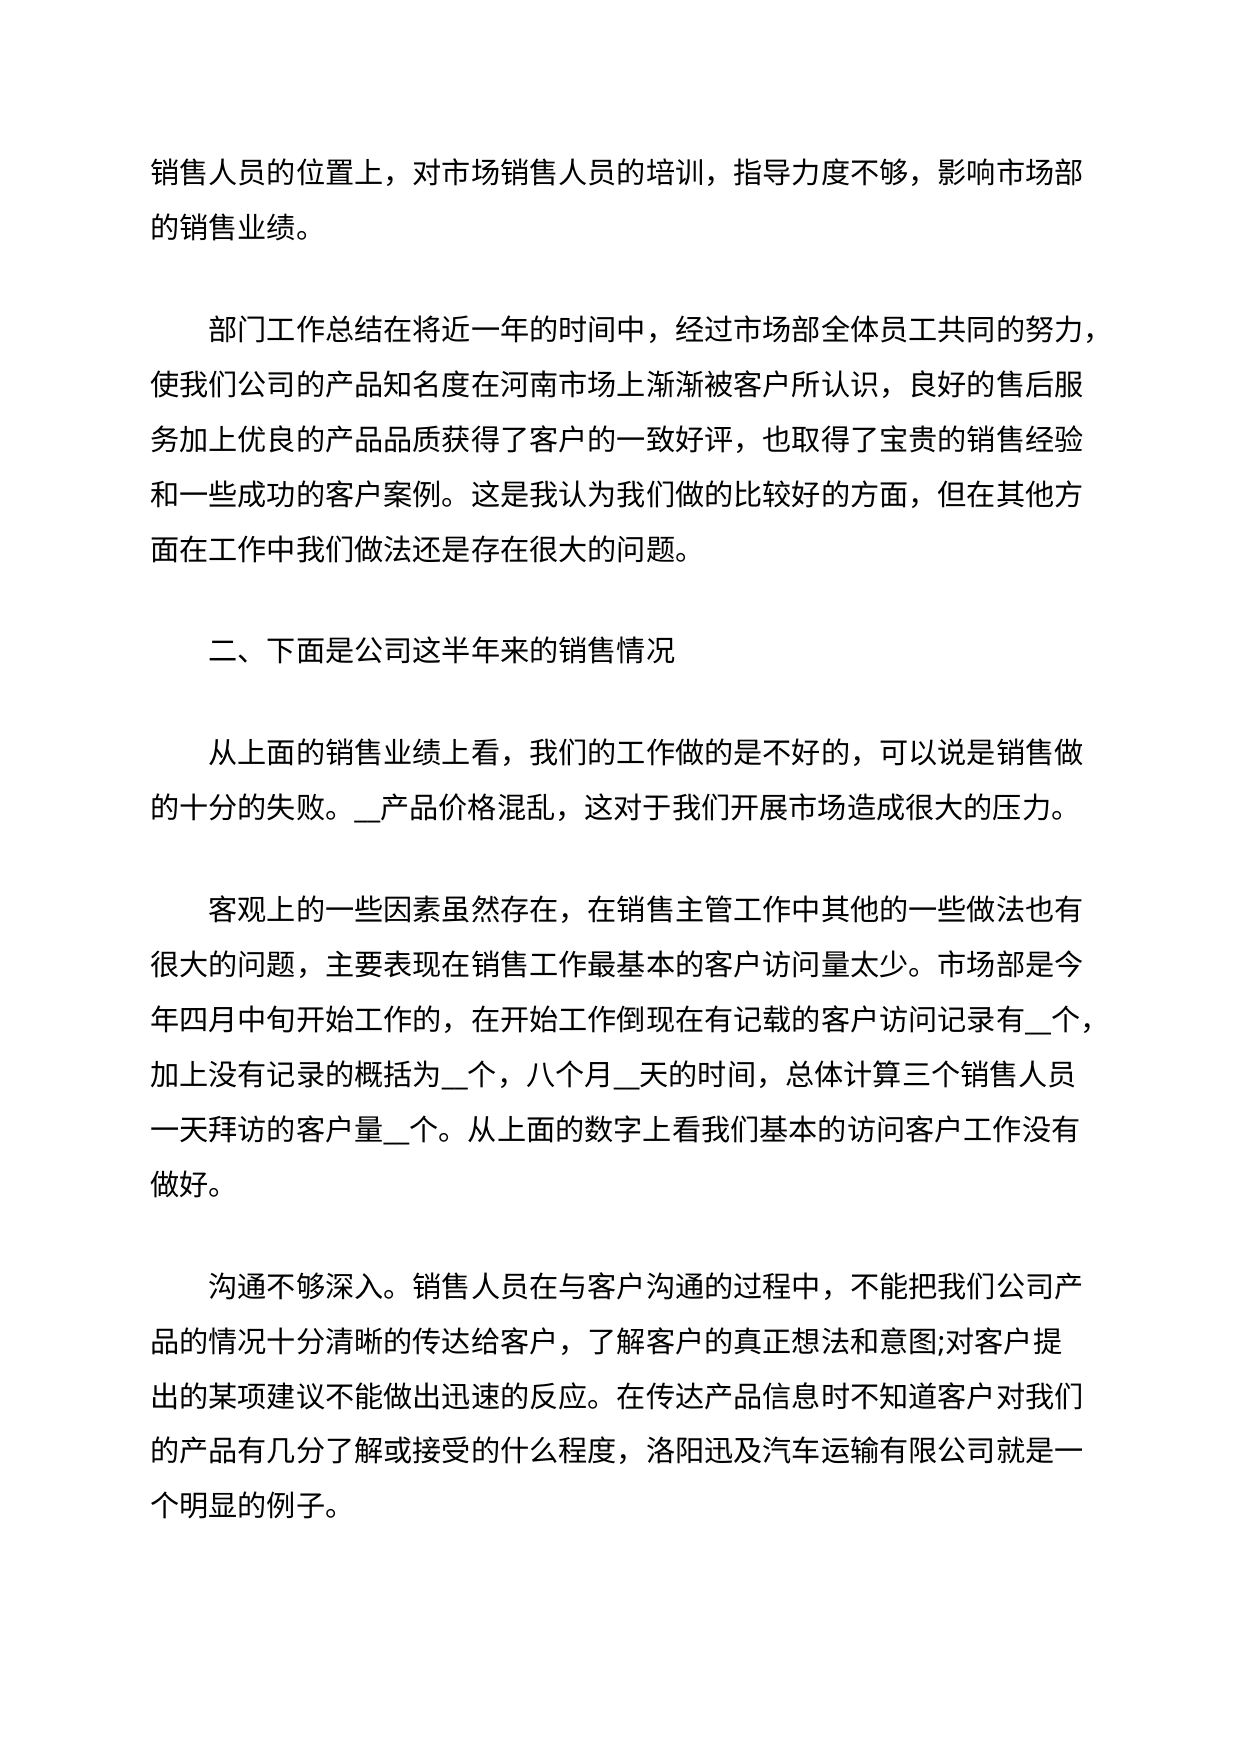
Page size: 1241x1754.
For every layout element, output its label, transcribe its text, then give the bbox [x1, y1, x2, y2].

text 从上面的销售业绩上看，我们的工作做的是不好的，可以说是销售做的十分的失败。__产品价格混乱，这对于我们开展市场造成很大的压力。 [150, 730, 1090, 827]
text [150, 150, 1090, 247]
text 二、下面是公司这半年来的销售情况 [150, 628, 1090, 670]
text 部门工作总结在将近一年的时间中，经过市场部全体员工共同的努力，使我们公司的产品知名度在河南市场上渐渐被客户所认识，良好的售后服务加上优良的产品品质获得了客户的一致好评，也取得了宝贵的销售经验和一些成功的客户案例。这是我认为我们做的比较好的方面，但在其他方面在工作中我们做法还是存在很大的问题。 [150, 307, 1090, 568]
text 客观上的一些因素虽然存在，在销售主管工作中其他的一些做法也有很大的问题，主要表现在销售工作最基本的客户访问量太少。市场部是今年四月中旬开始工作的，在开始工作倒现在有记载的客户访问记录有__个，加上没有记录的概括为__个，八个月__天的时间，总体计算三个销售人员一天拜访的客户量__个。从上面的数字上看我们基本的访问客户工作没有做好。 [150, 887, 1090, 1204]
text 沟通不够深入。销售人员在与客户沟通的过程中，不能把我们公司产品的情况十分清晰的传达给客户，了解客户的真正想法和意图;对客户提出的某项建议不能做出迅速的反应。在传达产品信息时不知道客户对我们的产品有几分了解或接受的什么程度，洛阳迅及汽车运输有限公司就是一个明显的例子。 [150, 1263, 1090, 1525]
